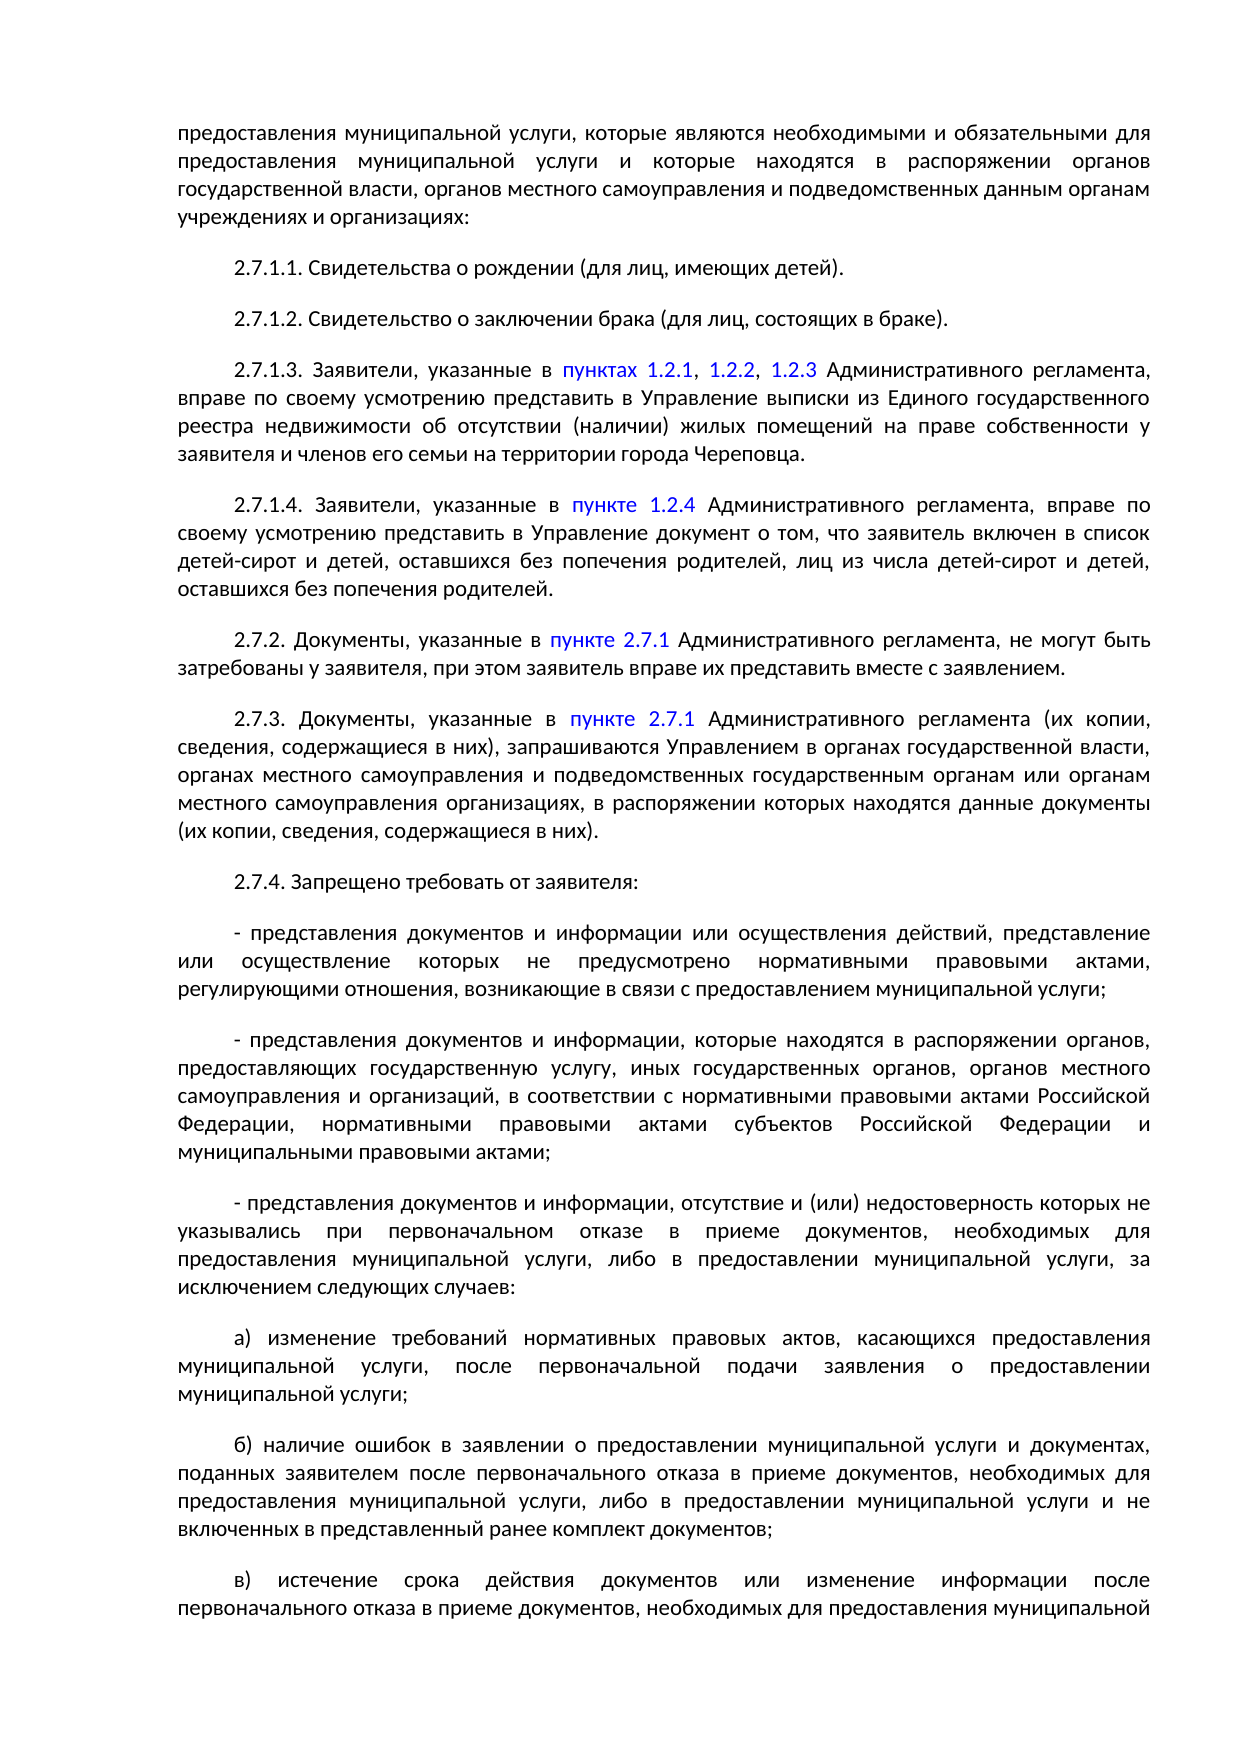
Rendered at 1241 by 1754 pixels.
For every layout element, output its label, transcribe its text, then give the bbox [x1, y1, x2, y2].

text а) изменение требований нормативных правовых актов, касающихся предоставления муниципальной услуги, после первоначальной подачи заявления о предоставлении муниципальной услуги; [177, 1323, 1152, 1407]
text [177, 1565, 1152, 1621]
text 2.7.1.1. Свидетельства о рождении (для лиц, имеющих детей). [177, 253, 1152, 281]
text 2.7.1.2. Свидетельство о заключении брака (для лиц, состоящих в браке). [177, 304, 1152, 332]
text б) наличие ошибок в заявлении о предоставлении муниципальной услуги и документах, поданных заявителем после первоначального отказа в приеме документов, необходимых для предоставления муниципальной услуги, либо в предоставлении муниципальной услуги и не включенных в представленный ранее комплект документов; [177, 1430, 1152, 1542]
text - представления документов и информации, отсутствие и (или) недостоверность которых не указывались при первоначальном отказе в приеме документов, необходимых для предоставления муниципальной услуги, либо в предоставлении муниципальной услуги, за исключением следующих случаев: [177, 1188, 1152, 1300]
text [177, 118, 1152, 230]
text 2.7.3. Документы, указанные в пункте 2.7.1 Административного регламента (их копии, сведения, содержащиеся в них), запрашиваются Управлением в органах государственной власти, органах местного самоуправления и подведомственных государственным органам или органам местного самоуправления организациях, в распоряжении которых находятся данные документы (их копии, сведения, содержащиеся в них). [177, 704, 1152, 844]
text 2.7.2. Документы, указанные в пункте 2.7.1 Административного регламента, не могут быть затребованы у заявителя, при этом заявитель вправе их представить вместе с заявлением. [177, 625, 1152, 681]
text - представления документов и информации, которые находятся в распоряжении органов, предоставляющих государственную услугу, иных государственных органов, органов местного самоуправления и организаций, в соответствии с нормативными правовыми актами Российской Федерации, нормативными правовыми актами субъектов Российской Федерации и муниципальными правовыми актами; [177, 1025, 1152, 1165]
text 2.7.4. Запрещено требовать от заявителя: [177, 867, 1152, 895]
text 2.7.1.3. Заявители, указанные в пунктах 1.2.1, 1.2.2, 1.2.3 Административного регламента, вправе по своему усмотрению представить в Управление выписки из Единого государственного реестра недвижимости об отсутствии (наличии) жилых помещений на праве собственности у заявителя и членов его семьи на территории города Череповца. [177, 355, 1152, 467]
text - представления документов и информации или осуществления действий, представление или осуществление которых не предусмотрено нормативными правовыми актами, регулирующими отношения, возникающие в связи с предоставлением муниципальной услуги; [177, 918, 1152, 1002]
text 2.7.1.4. Заявители, указанные в пункте 1.2.4 Административного регламента, вправе по своему усмотрению представить в Управление документ о том, что заявитель включен в список детей-сирот и детей, оставшихся без попечения родителей, лиц из числа детей-сирот и детей, оставшихся без попечения родителей. [177, 490, 1152, 602]
